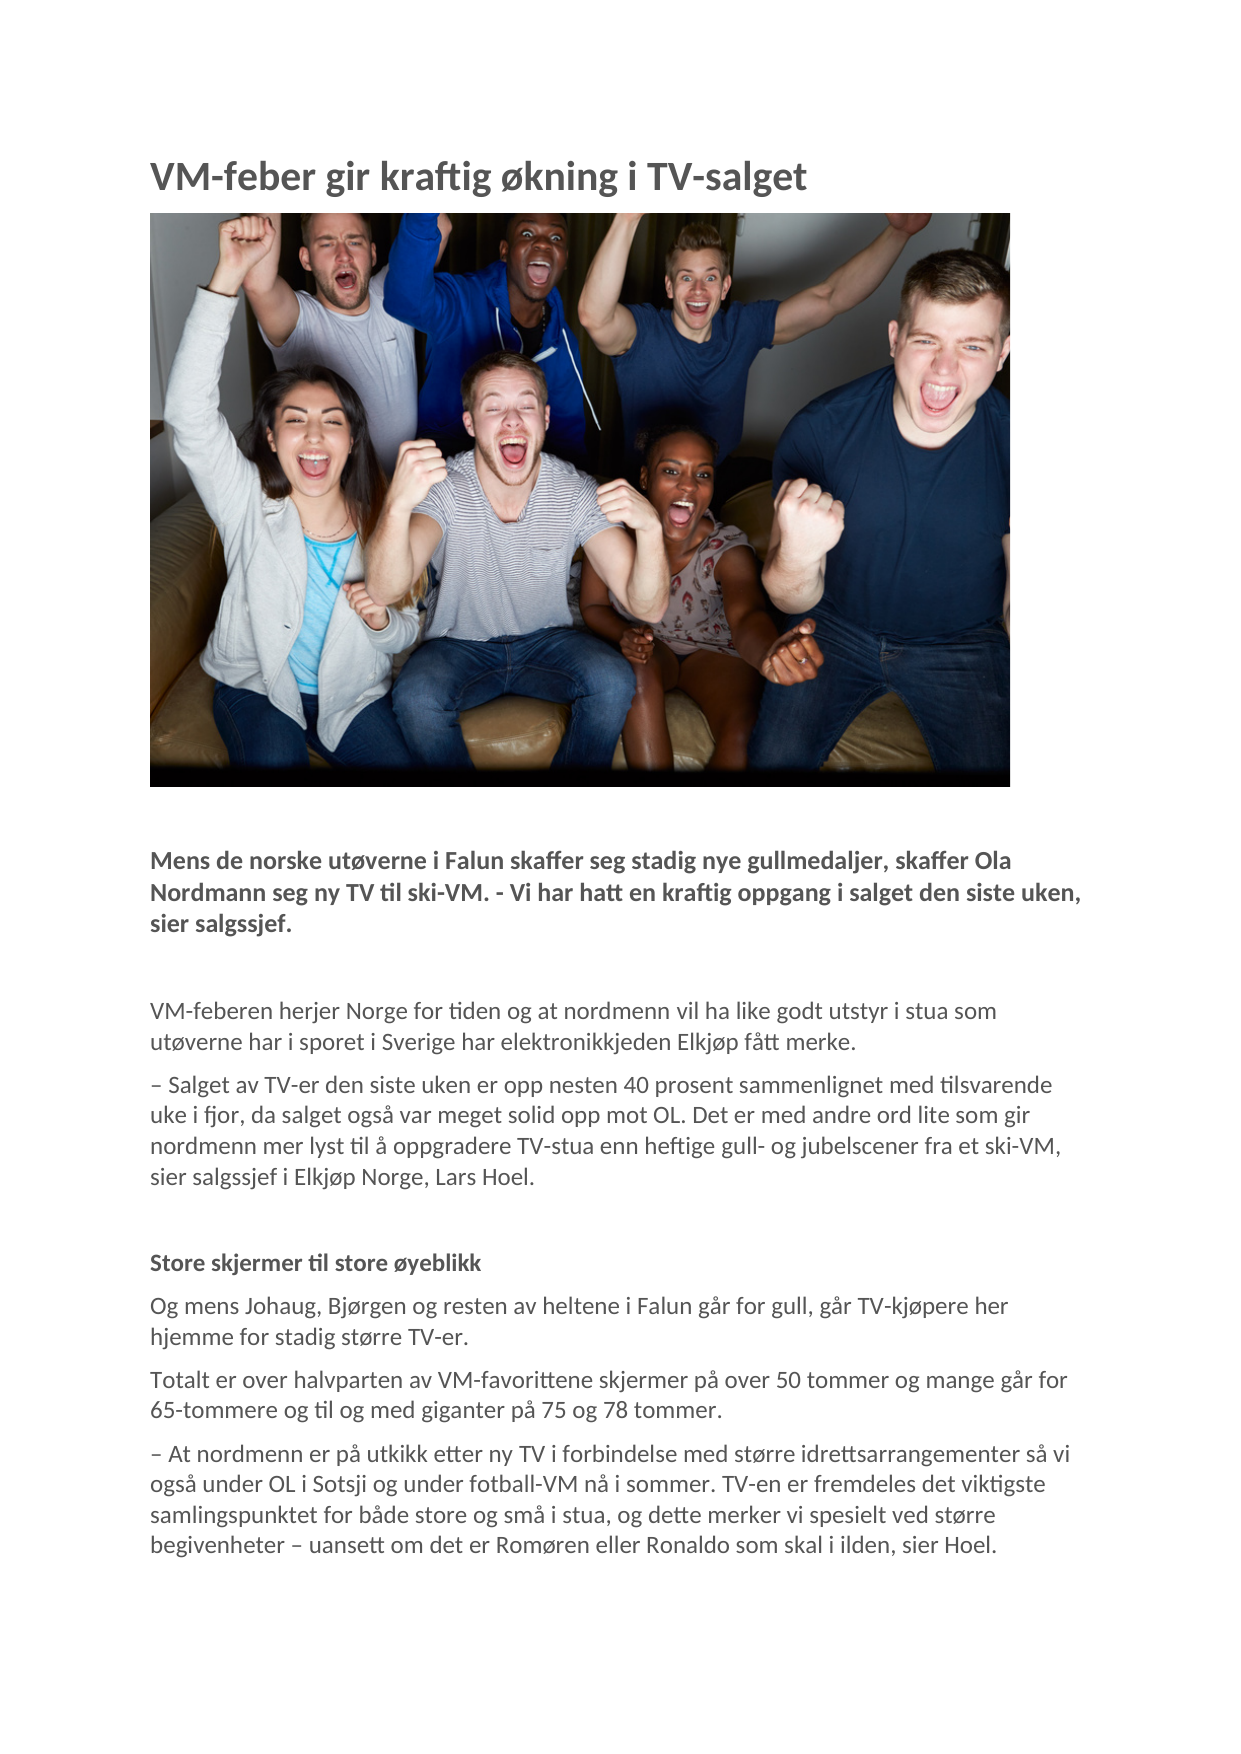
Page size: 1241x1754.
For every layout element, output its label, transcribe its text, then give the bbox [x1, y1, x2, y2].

text Store skjermer til store øyeblikk [150, 1247, 1090, 1278]
text Mens de norske utøverne i Falun skaffer seg stadig nye gullmedaljer, skaffer Ola Nordmann seg ny TV til ski-VM. - Vi har hatt en kraftig oppgang i salget den siste uken, sier salgssjef. [150, 844, 1090, 939]
text – Salget av TV-er den siste uken er opp nesten 40 prosent sammenlignet med tilsvarende uke i fjor, da salget også var meget solid opp mot OL. Det er med andre ord lite som gir nordmenn mer lyst til å oppgradere TV-stua enn heftige gull- og jubelscener fra et ski-VM, sier salgssjef i Elkjøp Norge, Lars Hoel. [150, 1069, 1090, 1191]
text Og mens Johaug, Bjørgen og resten av heltene i Falun går for gull, går TV-kjøpere her hjemme for stadig større TV-er. [150, 1290, 1090, 1351]
text VM-feberen herjer Norge for tiden og at nordmenn vil ha like godt utstyr i stua som utøverne har i sporet i Sverige har elektronikkjeden Elkjøp fått merke. [150, 995, 1090, 1056]
text VM-feber gir kraftig økning i TV-salget [150, 150, 1090, 201]
text – At nordmenn er på utkikk etter ny TV i forbindelse med større idrettsarrangementer så vi også under OL i Sotsji og under fotball-VM nå i sommer. TV-en er fremdeles det viktigste samlingspunktet for både store og små i stua, og dette merker vi spesielt ved større begivenheter – uansett om det er Romøren eller Ronaldo som skal i ilden, sier Hoel. [150, 1438, 1090, 1560]
picture [150, 213, 1011, 787]
text Totalt er over halvparten av VM-favorittene skjermer på over 50 tommer og mange går for 65-tommere og til og med giganter på 75 og 78 tommer. [150, 1364, 1090, 1425]
